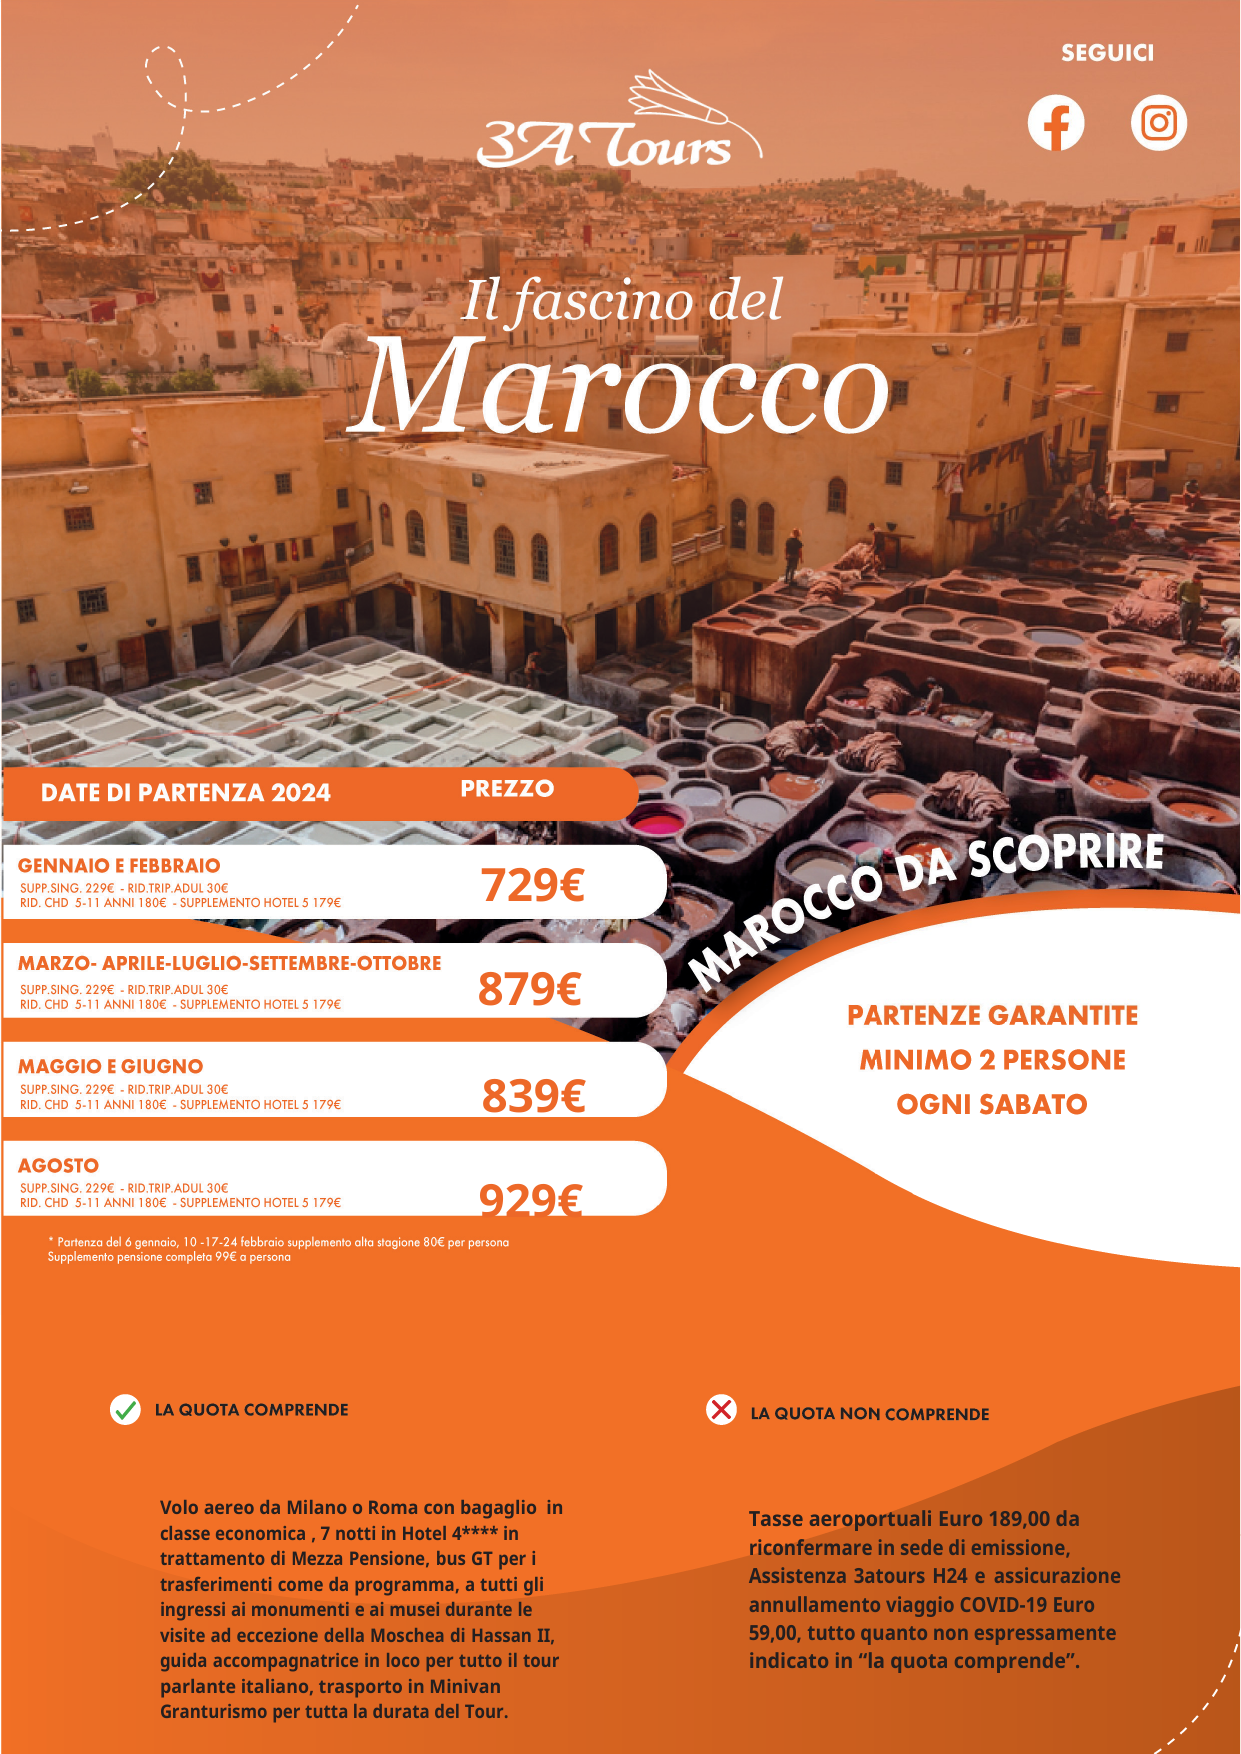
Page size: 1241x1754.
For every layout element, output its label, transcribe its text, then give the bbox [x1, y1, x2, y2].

text 729€ [480, 852, 1151, 915]
text Volo aereo da Milano o Roma con bagaglio in classe economica , 7 notti in Hotel 4**** in trattamento di Mezza Pensione, bus GT per i trasferimenti come da programma, a tutti gli ingressi ai monumenti e ai musei durante le visite ad eccezione della Moschea di Hassan II, guida accompagnatrice in loco per tutto il tour parlante italiano, trasporto in Minivan Granturismo per tutta la durata del Tour. [160, 1494, 569, 1724]
picture [0, 0, 1241, 1754]
text 879€ [477, 957, 1151, 1019]
text 839€ [481, 1064, 1151, 1126]
text 929€ [478, 1168, 1151, 1231]
text Tasse aeroportuali Euro 189,00 da riconfermare in sede di emissione, Assistenza 3atours H24 e assicurazione annullamento viaggio COVID-19 Euro 59,00, tutto quanto non espressamente indicato in “la quota comprende”. [748, 1504, 1151, 1675]
